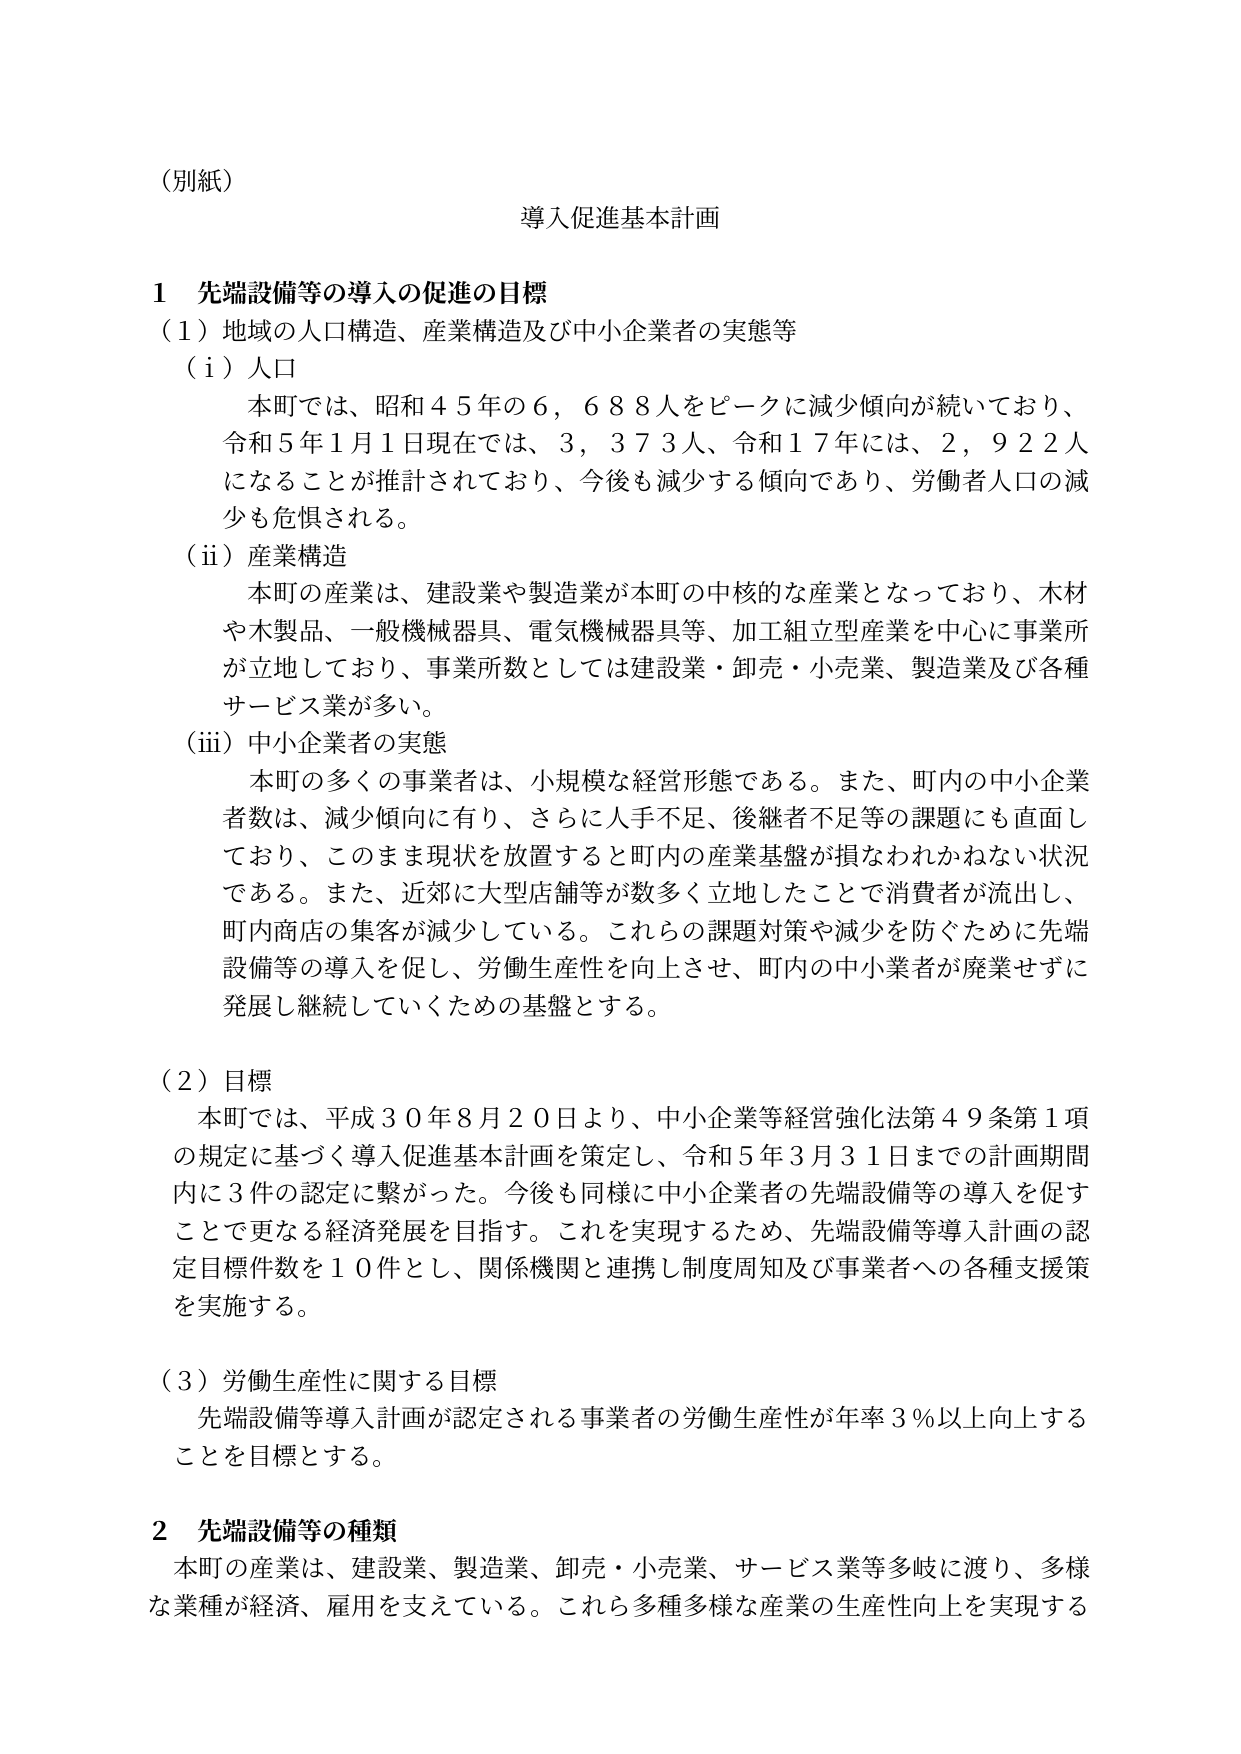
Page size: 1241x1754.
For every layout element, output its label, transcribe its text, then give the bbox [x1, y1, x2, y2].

text （ⅱ）産業構造 [148, 536, 1092, 573]
text 本町では、昭和４５年の６，６８８人をピークに減少傾向が続いており、令和５年１月１日現在では、３，３７３人、令和１７年には、２，９２２人になることが推計されており、今後も減少する傾向であり、労働者人口の減少も危惧される。 [223, 386, 1092, 536]
text （ⅰ）人口 [148, 348, 1092, 386]
text 本町では、平成３０年８月２０日より、中小企業等経営強化法第４９条第１項の規定に基づく導入促進基本計画を策定し、令和５年３月３１日までの計画期間内に３件の認定に繋がった。今後も同様に中小企業者の先端設備等の導入を促すことで更なる経済発展を目指す。これを実現するため、先端設備等導入計画の認定目標件数を１０件とし、関係機関と連携し制度周知及び事業者への各種支援策を実施する。 [173, 1098, 1092, 1323]
text （別紙） [148, 161, 1092, 198]
text （１）地域の人口構造、産業構造及び中小企業者の実態等 [148, 311, 1092, 348]
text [148, 1548, 1092, 1623]
text １ 先端設備等の導入の促進の目標 [148, 273, 1092, 311]
text （３）労働生産性に関する目標 [148, 1361, 1092, 1398]
text 本町の産業は、建設業や製造業が本町の中核的な産業となっており、木材や木製品、一般機械器具、電気機械器具等、加工組立型産業を中心に事業所が立地しており、事業所数としては建設業・卸売・小売業、製造業及び各種サービス業が多い。 [223, 573, 1092, 723]
text （ⅲ）中小企業者の実態 [148, 723, 1092, 761]
text 導入促進基本計画 [148, 198, 1092, 236]
text 本町の多くの事業者は、小規模な経営形態である。また、町内の中小企業者数は、減少傾向に有り、さらに人手不足、後継者不足等の課題にも直面しており、このまま現状を放置すると町内の産業基盤が損なわれかねない状況である。また、近郊に大型店舗等が数多く立地したことで消費者が流出し、町内商店の集客が減少している。これらの課題対策や減少を防ぐために先端設備等の導入を促し、労働生産性を向上させ、町内の中小業者が廃業せずに発展し継続していくための基盤とする。 [148, 761, 1092, 1023]
text ２ 先端設備等の種類 [148, 1511, 1092, 1548]
text 先端設備等導入計画が認定される事業者の労働生産性が年率３％以上向上することを目標とする。 [173, 1398, 1092, 1473]
text （２）目標 [148, 1061, 1092, 1098]
